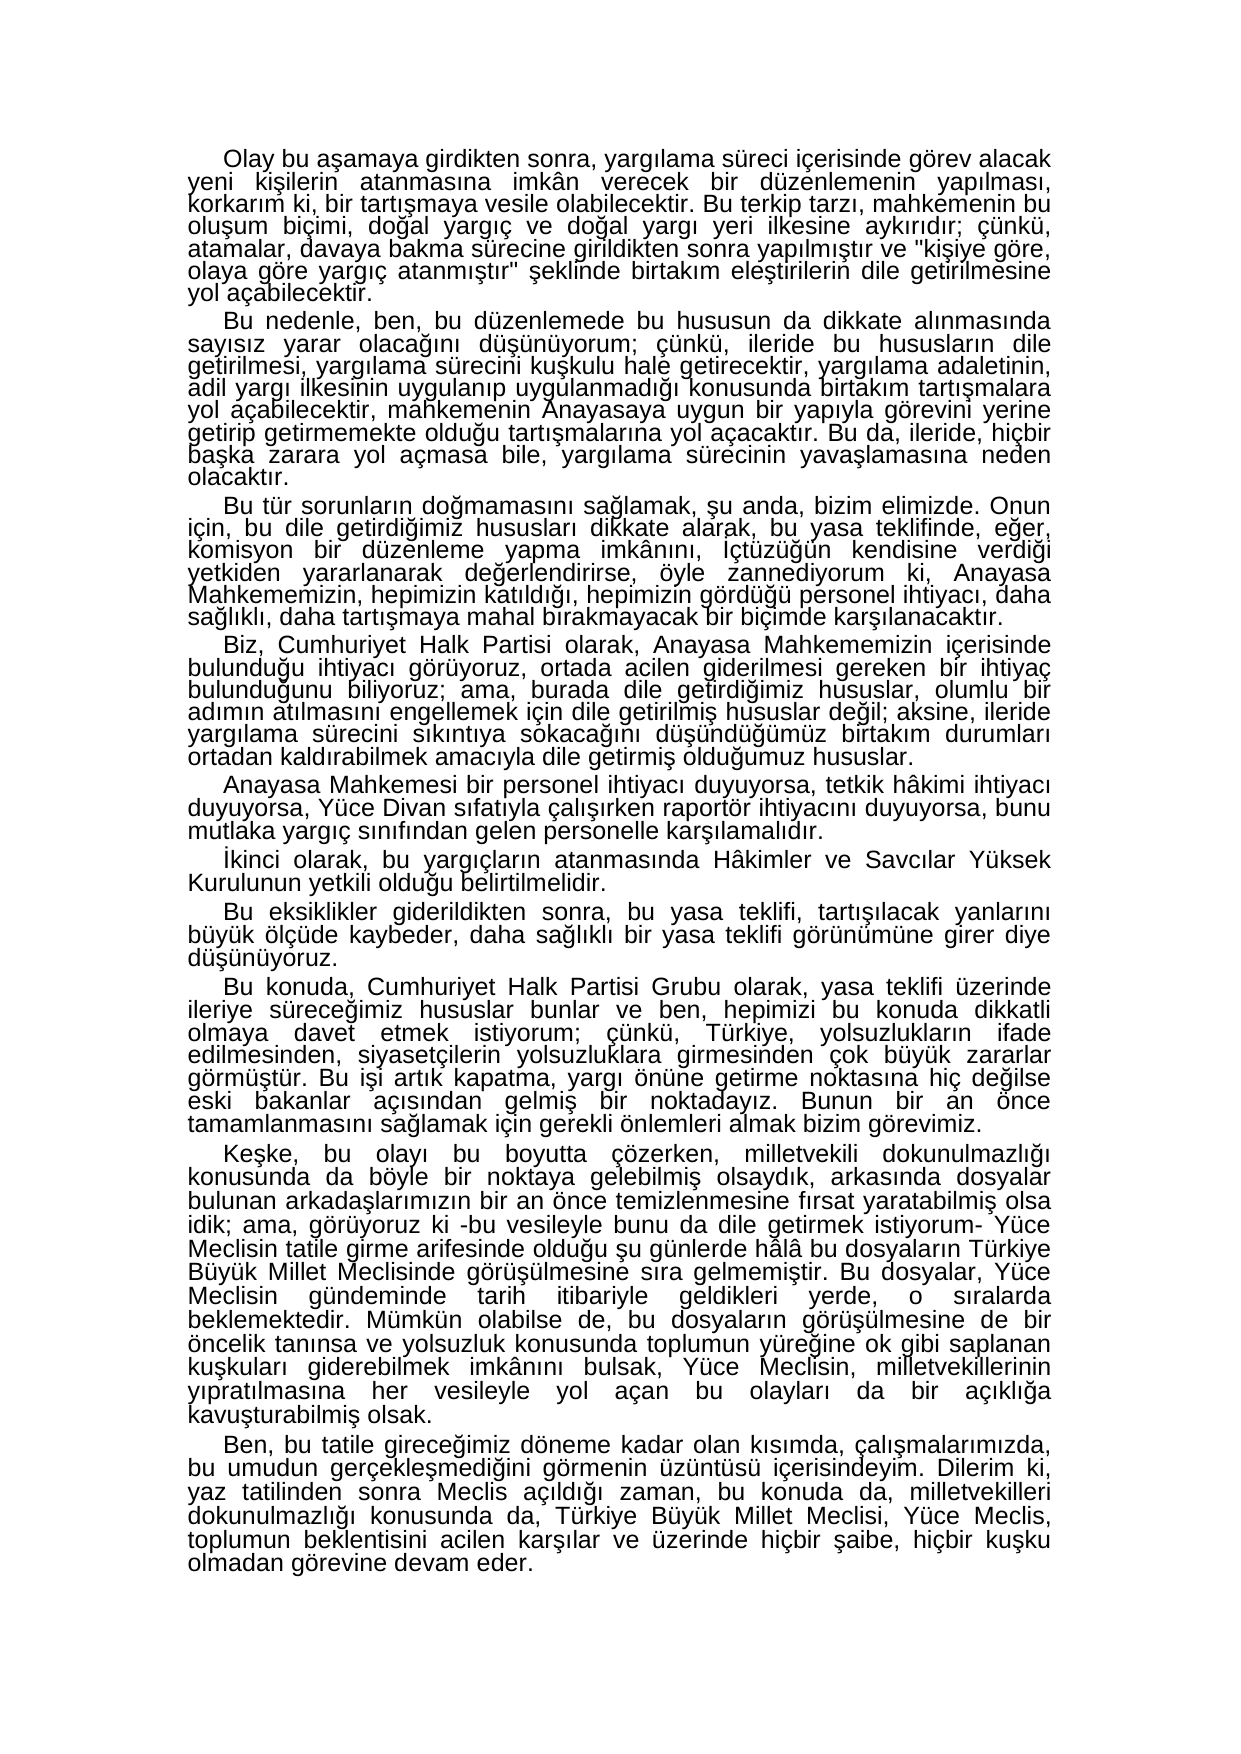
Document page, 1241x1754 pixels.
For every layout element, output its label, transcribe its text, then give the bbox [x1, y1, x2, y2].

text Bu konuda, Cumhuriyet Halk Partisi Grubu olarak, yasa teklifi üzerinde ileriye süreceğimiz hususlar bunlar ve ben, hepimizi bu konuda dikkatli olmaya davet etmek istiyorum; çünkü, Türkiye, yolsuzlukların ifade edilmesinden, siyasetçilerin yolsuzluklara girmesinden çok büyük zararlar görmüştür. Bu işi artık kapatma, yargı önüne getirme noktasına hiç değilse eski bakanlar açısından gelmiş bir noktadayız. Bunun bir an önce tamamlanmasını sağlamak için gerekli önlemleri almak bizim görevimiz. [187, 977, 1053, 1137]
text İkinci olarak, bu yargıçların atanmasında Hâkimler ve Savcılar Yüksek Kurulunun yetkili olduğu belirtilmelidir. [187, 850, 1053, 896]
text Keşke, bu olayı bu boyutta çözerken, milletvekili dokunulmazlığı konusunda da böyle bir noktaya gelebilmiş olsaydık, arkasında dosyalar bulunan arkadaşlarımızın bir an önce temizlenmesine fırsat yaratabilmiş olsa idik; ama, görüyoruz ki -bu vesileyle bunu da dile getirmek istiyorum- Yüce Meclisin tatile girme arifesinde olduğu şu günlerde hâlâ bu dosyaların Türkiye Büyük Millet Meclisinde görüşülmesine sıra gelmemiştir. Bu dosyalar, Yüce Meclisin gündeminde tarih itibariyle geldikleri yerde, o sıralarda beklemektedir. Mümkün olabilse de, bu dosyaların görüşülmesine de bir öncelik tanınsa ve yolsuzluk konusunda toplumun yüreğine ok gibi saplanan kuşkuları giderebilmek imkânını bulsak, Yüce Meclisin, milletvekillerinin yıpratılmasına her vesileyle yol açan bu olayları da bir açıklığa kavuşturabilmiş olsak. [187, 1143, 1053, 1428]
text Bu tür sorunların doğmamasını sağlamak, şu anda, bizim elimizde. Onun için, bu dile getirdiğimiz hususları dikkate alarak, bu yasa teklifinde, eğer, komisyon bir düzenleme yapma imkânını, İçtüzüğün kendisine verdiği yetkiden yararlanarak değerlendirirse, öyle zannediyorum ki, Anayasa Mahkememizin, hepimizin katıldığı, hepimizin gördüğü personel ihtiyacı, daha sağlıklı, daha tartışmaya mahal bırakmayacak bir biçimde karşılanacaktır. [187, 496, 1053, 630]
text Anayasa Mahkemesi bir personel ihtiyacı duyuyorsa, tetkik hâkimi ihtiyacı duyuyorsa, Yüce Divan sıfatıyla çalışırken raportör ihtiyacını duyuyorsa, bunu mutlaka yargıç sınıfından gelen personelle karşılamalıdır. [187, 776, 1053, 844]
text Olay bu aşamaya girdikten sonra, yargılama süreci içerisinde görev alacak yeni kişilerin atanmasına imkân verecek bir düzenlemenin yapılması, korkarım ki, bir tartışmaya vesile olabilecektir. Bu terkip tarzı, mahkemenin bu oluşum biçimi, doğal yargıç ve doğal yargı yeri ilkesine aykırıdır; çünkü, atamalar, davaya bakma sürecine girildikten sonra yapılmıştır ve "kişiye göre, olaya göre yargıç atanmıştır" şeklinde birtakım eleştirilerin dile getirilmesine yol açabilecektir. [187, 150, 1053, 306]
text Ben, bu tatile gireceğimiz döneme kadar olan kısımda, çalışmalarımızda, bu umudun gerçekleşmediğini görmenin üzüntüsü içerisindeyim. Dilerim ki, yaz tatilinden sonra Meclis açıldığı zaman, bu konuda da, milletvekilleri dokunulmazlığı konusunda da, Türkiye Büyük Millet Meclisi, Yüce Meclis, toplumun beklentisini acilen karşılar ve üzerinde hiçbir şaibe, hiçbir kuşku olmadan görevine devam eder. [187, 1434, 1053, 1577]
text Bu eksiklikler giderildikten sonra, bu yasa teklifi, tartışılacak yanlarını büyük ölçüde kaybeder, daha sağlıklı bir yasa teklifi görünümüne girer diye düşünüyoruz. [187, 902, 1053, 971]
text Bu nedenle, ben, bu düzenlemede bu hususun da dikkate alınmasında sayısız yarar olacağını düşünüyorum; çünkü, ileride bu hususların dile getirilmesi, yargılama sürecini kuşkulu hale getirecektir, yargılama adaletinin, adil yargı ilkesinin uygulanıp uygulanmadığı konusunda birtakım tartışmalara yol açabilecektir, mahkemenin Anayasaya uygun bir yapıyla görevini yerine getirip getirmemekte olduğu tartışmalarına yol açacaktır. Bu da, ileride, hiçbir başka zarara yol açmasa bile, yargılama sürecinin yavaşlamasına neden olacaktır. [187, 312, 1053, 490]
text Biz, Cumhuriyet Halk Partisi olarak, Anayasa Mahkememizin içerisinde bulunduğu ihtiyacı görüyoruz, ortada acilen giderilmesi gereken bir ihtiyaç bulunduğunu biliyoruz; ama, burada dile getirdiğimiz hususlar, olumlu bir adımın atılmasını engellemek için dile getirilmiş hususlar değil; aksine, ileride yargılama sürecini sıkıntıya sokacağını düşündüğümüz birtakım durumları ortadan kaldırabilmek amacıyla dile getirmiş olduğumuz hususlar. [187, 636, 1053, 770]
